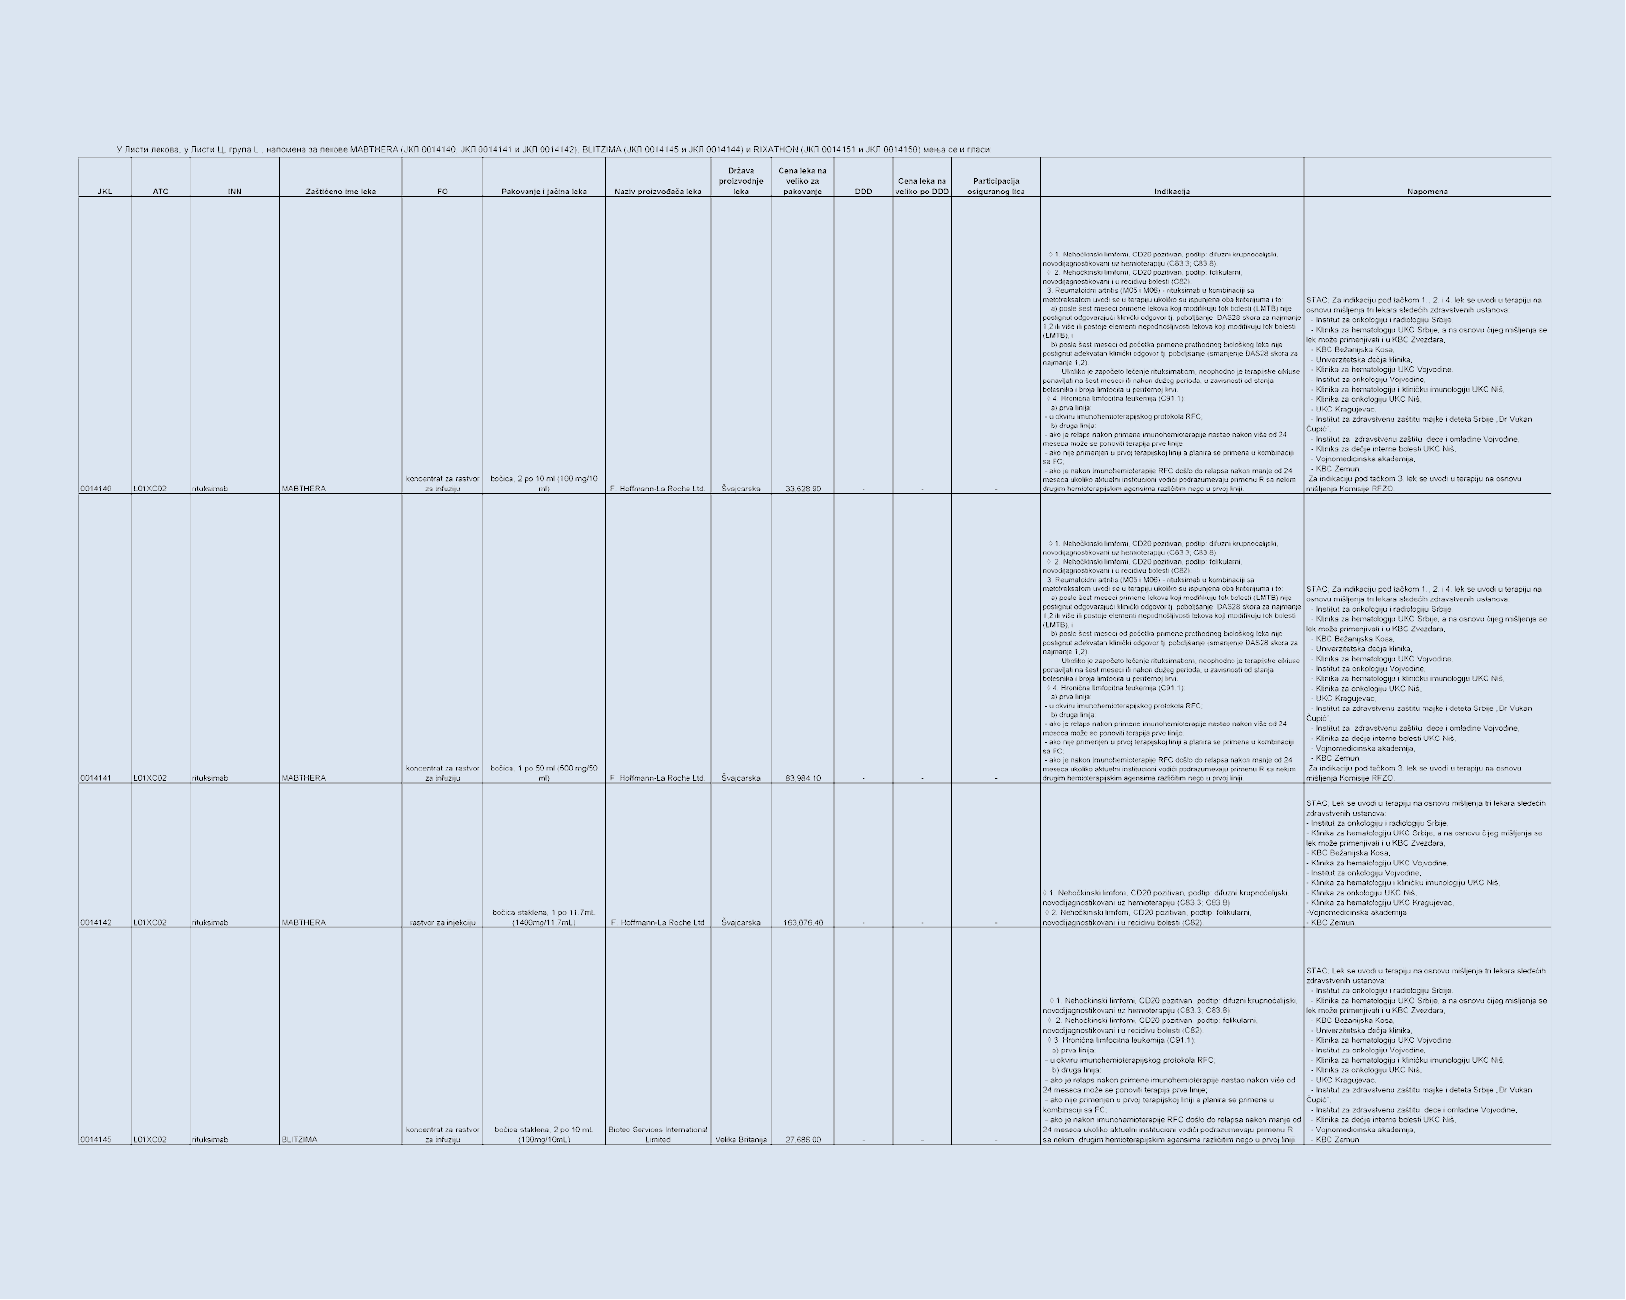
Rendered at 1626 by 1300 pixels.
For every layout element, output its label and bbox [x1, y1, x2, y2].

picture [78, 146, 1552, 1145]
